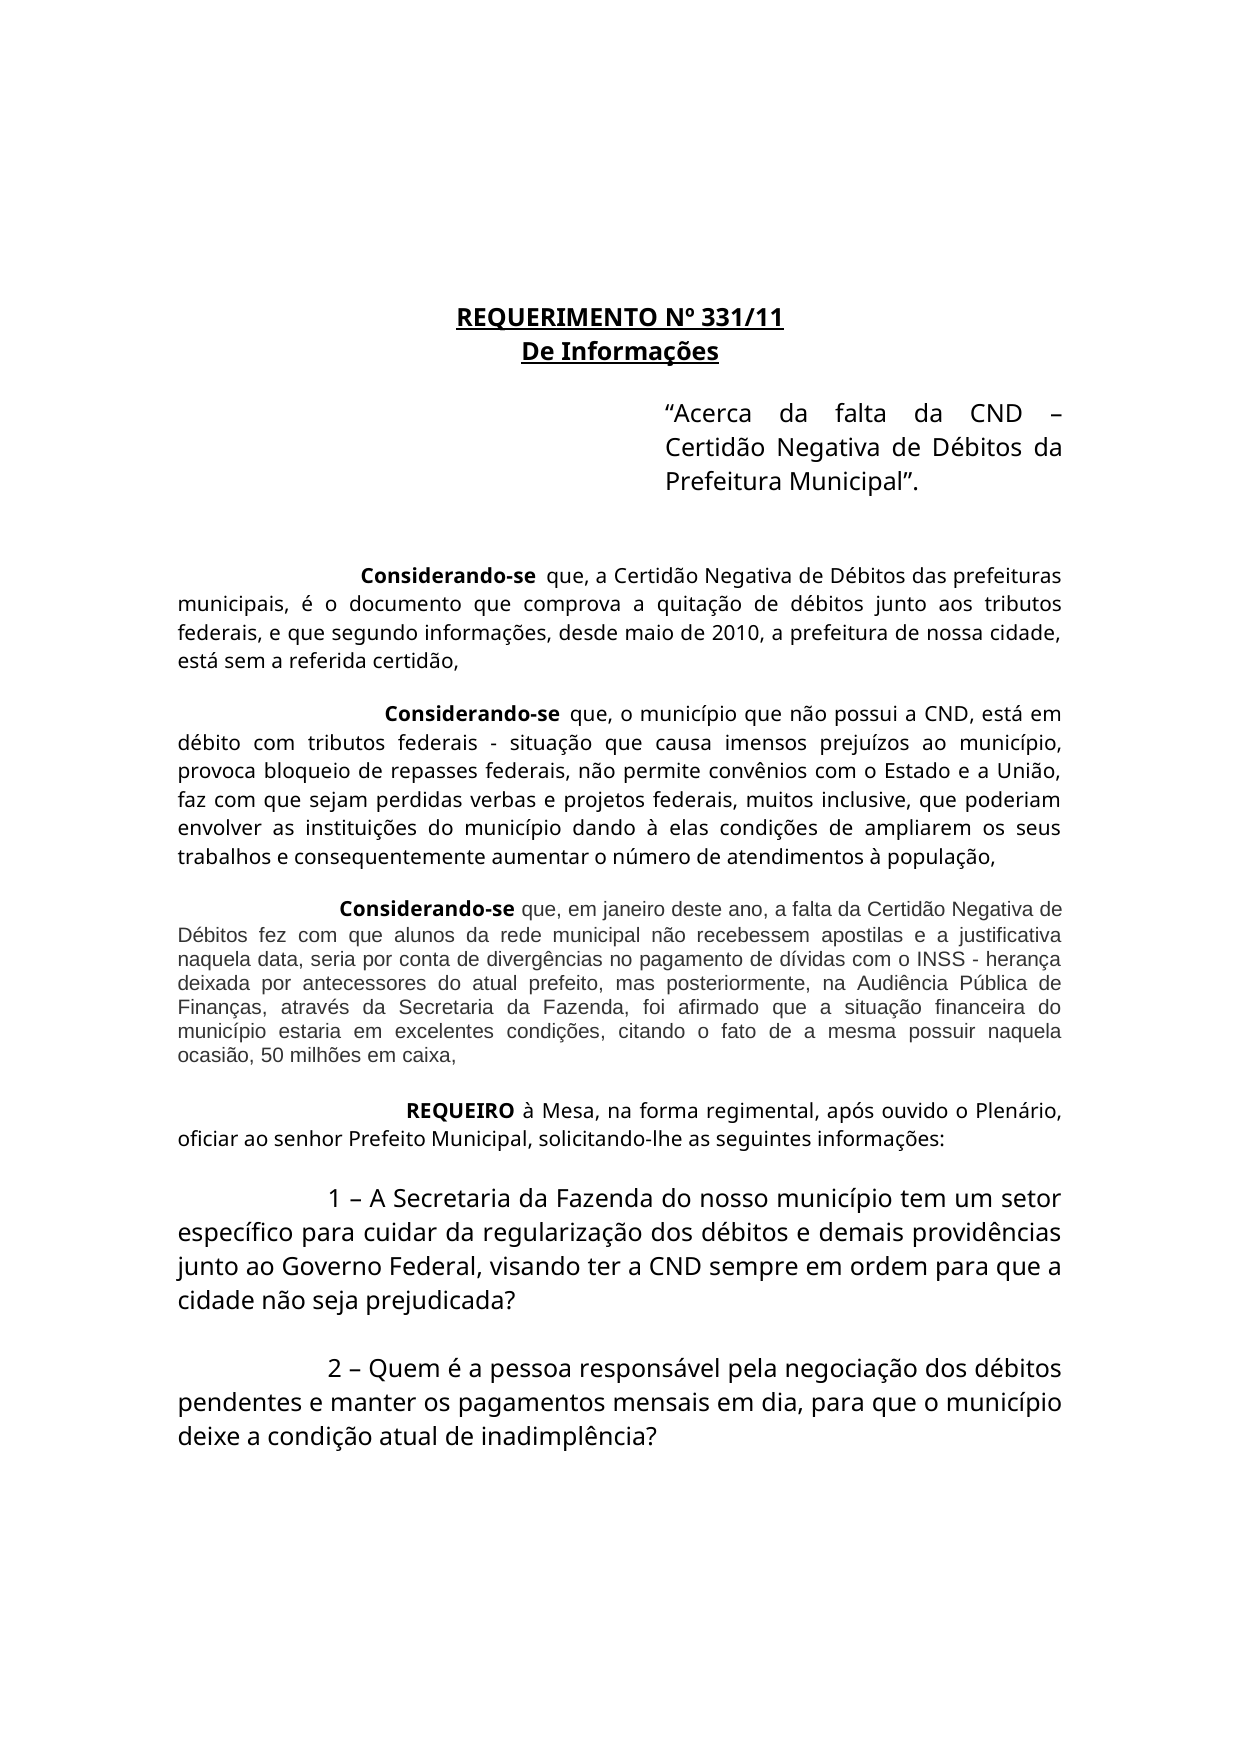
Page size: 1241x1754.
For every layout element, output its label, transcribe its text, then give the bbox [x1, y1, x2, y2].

text REQUEIRO à Mesa, na forma regimental, após ouvido o Plenário, oficiar ao senhor Prefeito Municipal, solicitando-lhe as seguintes informações: [177, 1096, 1063, 1153]
subtitle De Informações [177, 334, 1063, 368]
text Considerando-se que, o município que não possui a CND, está em débito com tributos federais - situação que causa imensos prejuízos ao município, provoca bloqueio de repasses federais, não permite convênios com o Estado e a União, faz com que sejam perdidas verbas e projetos federais, muitos inclusive, que poderiam envolver as instituições do município dando à elas condições de ampliarem os seus trabalhos e consequentemente aumentar o número de atendimentos à população, [177, 699, 1063, 870]
text Considerando-se que, em janeiro deste ano, a falta da Certidão Negativa de Débitos fez com que alunos da rede municipal não recebessem apostilas e a justificativa naquela data, seria por conta de divergências no pagamento de dívidas com o INSS - herança deixada por antecessores do atual prefeito, mas posteriormente, na Audiência Pública de Finanças, através da Secretaria da Fazenda, foi afirmado que a situação financeira do município estaria em excelentes condições, citando o fato de a mesma possuir naquela ocasião, 50 milhões em caixa, [177, 894, 1063, 1067]
text Considerando-se que, a Certidão Negativa de Débitos das prefeituras municipais, é o documento que comprova a quitação de débitos junto aos tributos federais, e que segundo informações, desde maio de prefeitura de nossa cidade, está sem a referida certidão, [177, 561, 1063, 675]
text “Acerca da falta da CND – Certidão Negativa de Débitos da Prefeitura Municipal”. [665, 396, 1063, 498]
title REQUERIMENTO Nº 331/11 [177, 300, 1063, 334]
text 1 – A Secretaria da Fazenda do nosso município tem um setor específico para cuidar da regularização dos débitos e demais providências junto ao Governo Federal, visando ter a CND sempre em ordem para que a cidade não seja prejudicada? [177, 1181, 1063, 1317]
text 2 – Quem é a pessoa responsável pela negociação dos débitos pendentes e manter os pagamentos mensais em dia, para que o município deixe a condição atual de inadimplência? [177, 1351, 1063, 1453]
